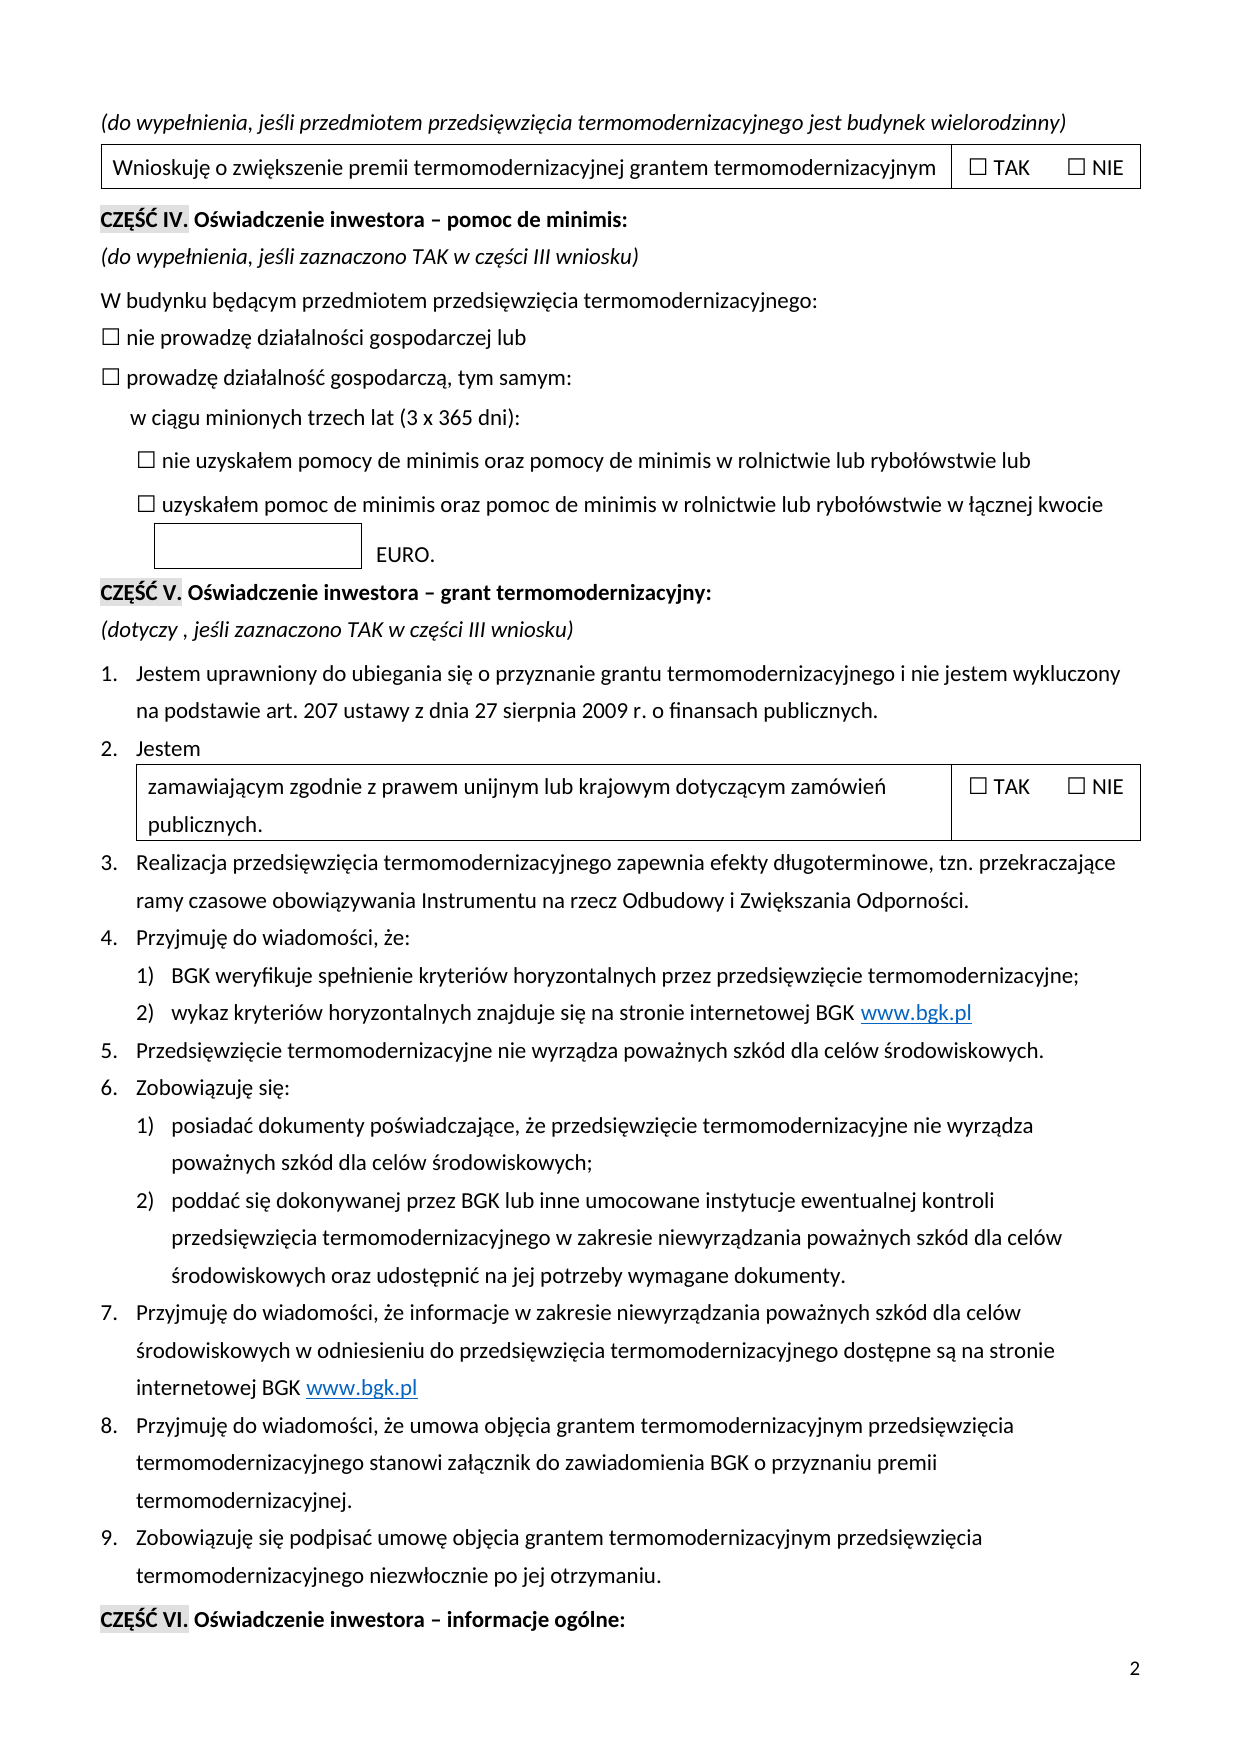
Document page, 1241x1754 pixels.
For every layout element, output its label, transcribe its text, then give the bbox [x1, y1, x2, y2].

text (do wypełnienia, jeśli zaznaczono TAK w części III wniosku) [100, 234, 1140, 272]
table_header TAK NIE [952, 765, 1140, 840]
text (do wypełnienia, jeśli przedmiotem przedsięwzięcia termomodernizacyjnego jest budynek wielorodzinny) [100, 100, 1140, 138]
list BGK weryfikuje spełnienie kryteriów horyzontalnych przez przedsięwzięcie termomodernizacyjne; [136, 953, 1140, 991]
list Jestem [100, 726, 1140, 764]
list Realizacja przedsięwzięcia termomodernizacyjnego zapewnia efekty długoterminowe, tzn. przekraczające ramy czasowe obowiązywania Instrumentu na rzecz Odbudowy i Zwiększania Odporności. [100, 841, 1140, 916]
text uzyskałem pomoc de minimis oraz pomoc de minimis w rolnictwie lub rybołówstwie w łącznej kwocie [136, 482, 1140, 520]
list Jestem uprawniony do ubiegania się o przyznanie grantu termomodernizacyjnego i nie jestem wykluczony na podstawie art. 207 ustawy z dnia 27 sierpnia 2009 r. o finansach publicznych. [100, 651, 1140, 726]
text prowadzę działalność gospodarczą, tym samym: [100, 355, 1140, 393]
text W budynku będącym przedmiotem przedsięwzięcia termomodernizacyjnego: [100, 278, 1140, 316]
list poddać się dokonywanej przez BGK lub inne umocowane instytucje ewentualnej kontroli przedsięwzięcia termomodernizacyjnego w zakresie niewyrządzania poważnych szkód dla celów środowiskowych oraz udostępnić na jej potrzeby wymagane dokumenty. [136, 1178, 1140, 1291]
list wykaz kryteriów horyzontalnych znajduje się na stronie internetowej BGK www.bgk.pl [136, 991, 1140, 1028]
text CZĘŚĆ V. Oświadczenie inwestora – grant termomodernizacyjny: [100, 570, 1140, 607]
text (dotyczy , jeśli zaznaczono TAK w części III wniosku) [100, 607, 1140, 645]
list Zobowiązuję się podpisać umowę objęcia grantem termomodernizacyjnym przedsięwzięcia termomodernizacyjnego niezwłocznie po jej otrzymaniu. [100, 1516, 1140, 1591]
text nie prowadzę działalności gospodarczej lub [100, 316, 1140, 353]
table_header zamawiającym zgodnie z prawem unijnym lub krajowym dotyczącym zamówień publicznych. [137, 765, 951, 840]
list Przyjmuję do wiadomości, że informacje w zakresie niewyrządzania poważnych szkód dla celów środowiskowych w odniesieniu do przedsięwzięcia termomodernizacyjnego dostępne są na stronie internetowej BGK www.bgk.pl [100, 1291, 1140, 1403]
table_header [155, 524, 361, 567]
list posiadać dokumenty poświadczające, że przedsięwzięcie termomodernizacyjne nie wyrządza poważnych szkód dla celów środowiskowych; [136, 1103, 1140, 1178]
list Przedsięwzięcie termomodernizacyjne nie wyrządza poważnych szkód dla celów środowiskowych. [100, 1028, 1140, 1066]
table_header Wnioskuję o zwiększenie premii termomodernizacyjnej grantem termomodernizacyjnym [102, 145, 951, 188]
text w ciągu minionych trzech lat (3 x 365 dni): [100, 395, 1140, 432]
text CZĘŚĆ IV. Oświadczenie inwestora – pomoc de minimis: [100, 197, 1140, 234]
table_header TAK NIE [952, 145, 1140, 188]
text nie uzyskałem pomocy de minimis oraz pomocy de minimis w rolnictwie lub rybołówstwie lub [100, 439, 1140, 476]
text CZĘŚĆ VI. Oświadczenie inwestora – informacje ogólne: [100, 1597, 1140, 1634]
text EURO. [100, 532, 1140, 570]
list Zobowiązuję się: [100, 1066, 1140, 1103]
list Przyjmuję do wiadomości, że umowa objęcia grantem termomodernizacyjnym przedsięwzięcia termomodernizacyjnego stanowi załącznik do zawiadomienia BGK o przyznaniu premii termomodernizacyjnej. [100, 1403, 1140, 1516]
list Przyjmuję do wiadomości, że: [100, 916, 1140, 953]
